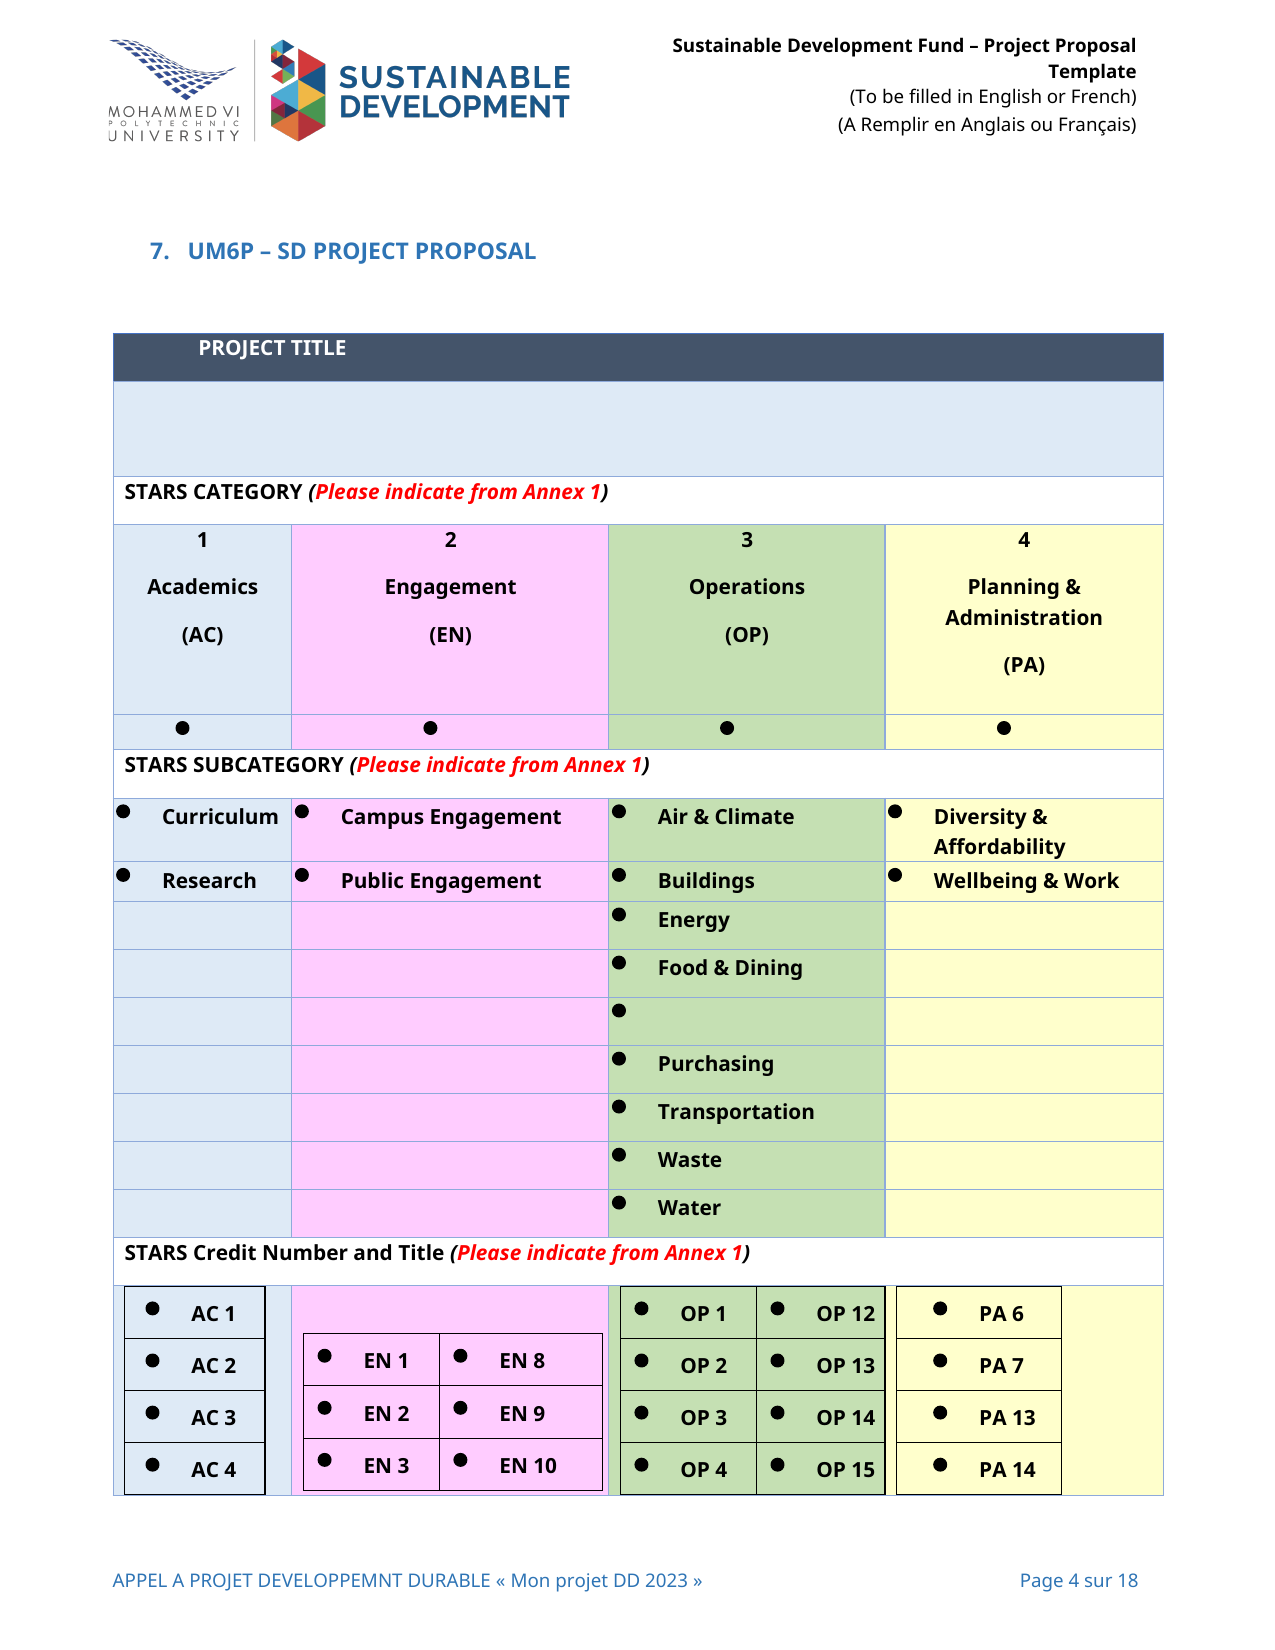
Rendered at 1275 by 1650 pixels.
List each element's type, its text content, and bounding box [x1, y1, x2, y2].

table_cell [886, 715, 1163, 749]
table_cell Energy [609, 902, 884, 949]
table_cell [609, 1286, 620, 1495]
table_cell [886, 1286, 896, 1495]
table_cell [886, 902, 1163, 949]
table_cell [125, 1391, 264, 1442]
table_cell [886, 1094, 1163, 1141]
table_cell [125, 1339, 264, 1390]
table_cell STARS Credit Number and Title (Please indicate from Annex 1) [114, 1238, 1163, 1285]
table_cell Wellbeing & Work [886, 862, 1163, 901]
table_cell [292, 715, 608, 749]
table_cell STARS CATEGORY (Please indicate from Annex 1) [114, 477, 1163, 524]
table_cell STARS SUBCATEGORY (Please indicate from Annex 1) [114, 750, 1163, 797]
table_cell [114, 715, 291, 749]
table_cell [621, 1339, 756, 1390]
table_cell [292, 902, 608, 949]
table_cell [292, 1142, 608, 1189]
table_cell [897, 1339, 1061, 1390]
table_cell [621, 1287, 756, 1338]
table_cell [125, 1443, 264, 1494]
table_cell Public Engagement [292, 862, 608, 901]
table_cell Buildings [609, 862, 884, 901]
table_cell [292, 998, 608, 1045]
table_cell [757, 1391, 884, 1442]
table_cell [897, 1287, 1061, 1338]
table_cell [292, 1286, 608, 1495]
table_cell Purchasing [609, 1046, 884, 1093]
table_cell Water [609, 1190, 884, 1237]
table_cell [609, 715, 884, 749]
table_cell [886, 1142, 1163, 1189]
table_cell [886, 950, 1163, 997]
table_cell Diversity & Affordability [886, 799, 1163, 861]
table_cell Air & Climate [609, 799, 884, 861]
table_cell Food & Dining [609, 950, 884, 997]
table_cell Waste [609, 1142, 884, 1189]
table_cell [114, 902, 291, 949]
table_cell [114, 1046, 291, 1093]
table_cell [621, 1443, 756, 1494]
table_cell [114, 1142, 291, 1189]
table_cell [886, 1046, 1163, 1093]
subtitle UM6P – SD PROJECT PROPOSAL [150, 230, 1162, 266]
table_cell [114, 1094, 291, 1141]
table_cell Research [114, 862, 291, 901]
table_cell [114, 1286, 124, 1495]
table_cell [757, 1443, 884, 1494]
table_cell [266, 1286, 291, 1495]
table_cell [609, 998, 884, 1045]
table_cell [1062, 1286, 1163, 1495]
table_cell Transportation [609, 1094, 884, 1141]
table_cell [897, 1443, 1061, 1494]
table_header PROJECT TITLE [114, 334, 1163, 381]
table_cell [757, 1287, 884, 1338]
table_cell [114, 950, 291, 997]
table_cell [886, 1190, 1163, 1237]
table_cell 1 Academics (AC) [114, 525, 291, 714]
table_cell [292, 950, 608, 997]
table_cell Curriculum [114, 799, 291, 861]
table_cell 3 Operations (OP) [609, 525, 884, 714]
table_cell [114, 382, 1163, 476]
table_cell Campus Engagement [292, 799, 608, 861]
table_cell [292, 1190, 608, 1237]
table_cell [621, 1391, 756, 1442]
table_cell 4 Planning & Administration (PA) [886, 525, 1163, 714]
table_cell [125, 1287, 264, 1338]
table_cell [757, 1339, 884, 1390]
table_cell [886, 998, 1163, 1045]
picture [108, 29, 570, 152]
table_cell [114, 1190, 291, 1237]
table_cell [292, 1046, 608, 1093]
table_cell [897, 1391, 1061, 1442]
table_cell 2 Engagement (EN) [292, 525, 608, 714]
table_cell [292, 1094, 608, 1141]
table_cell [114, 998, 291, 1045]
